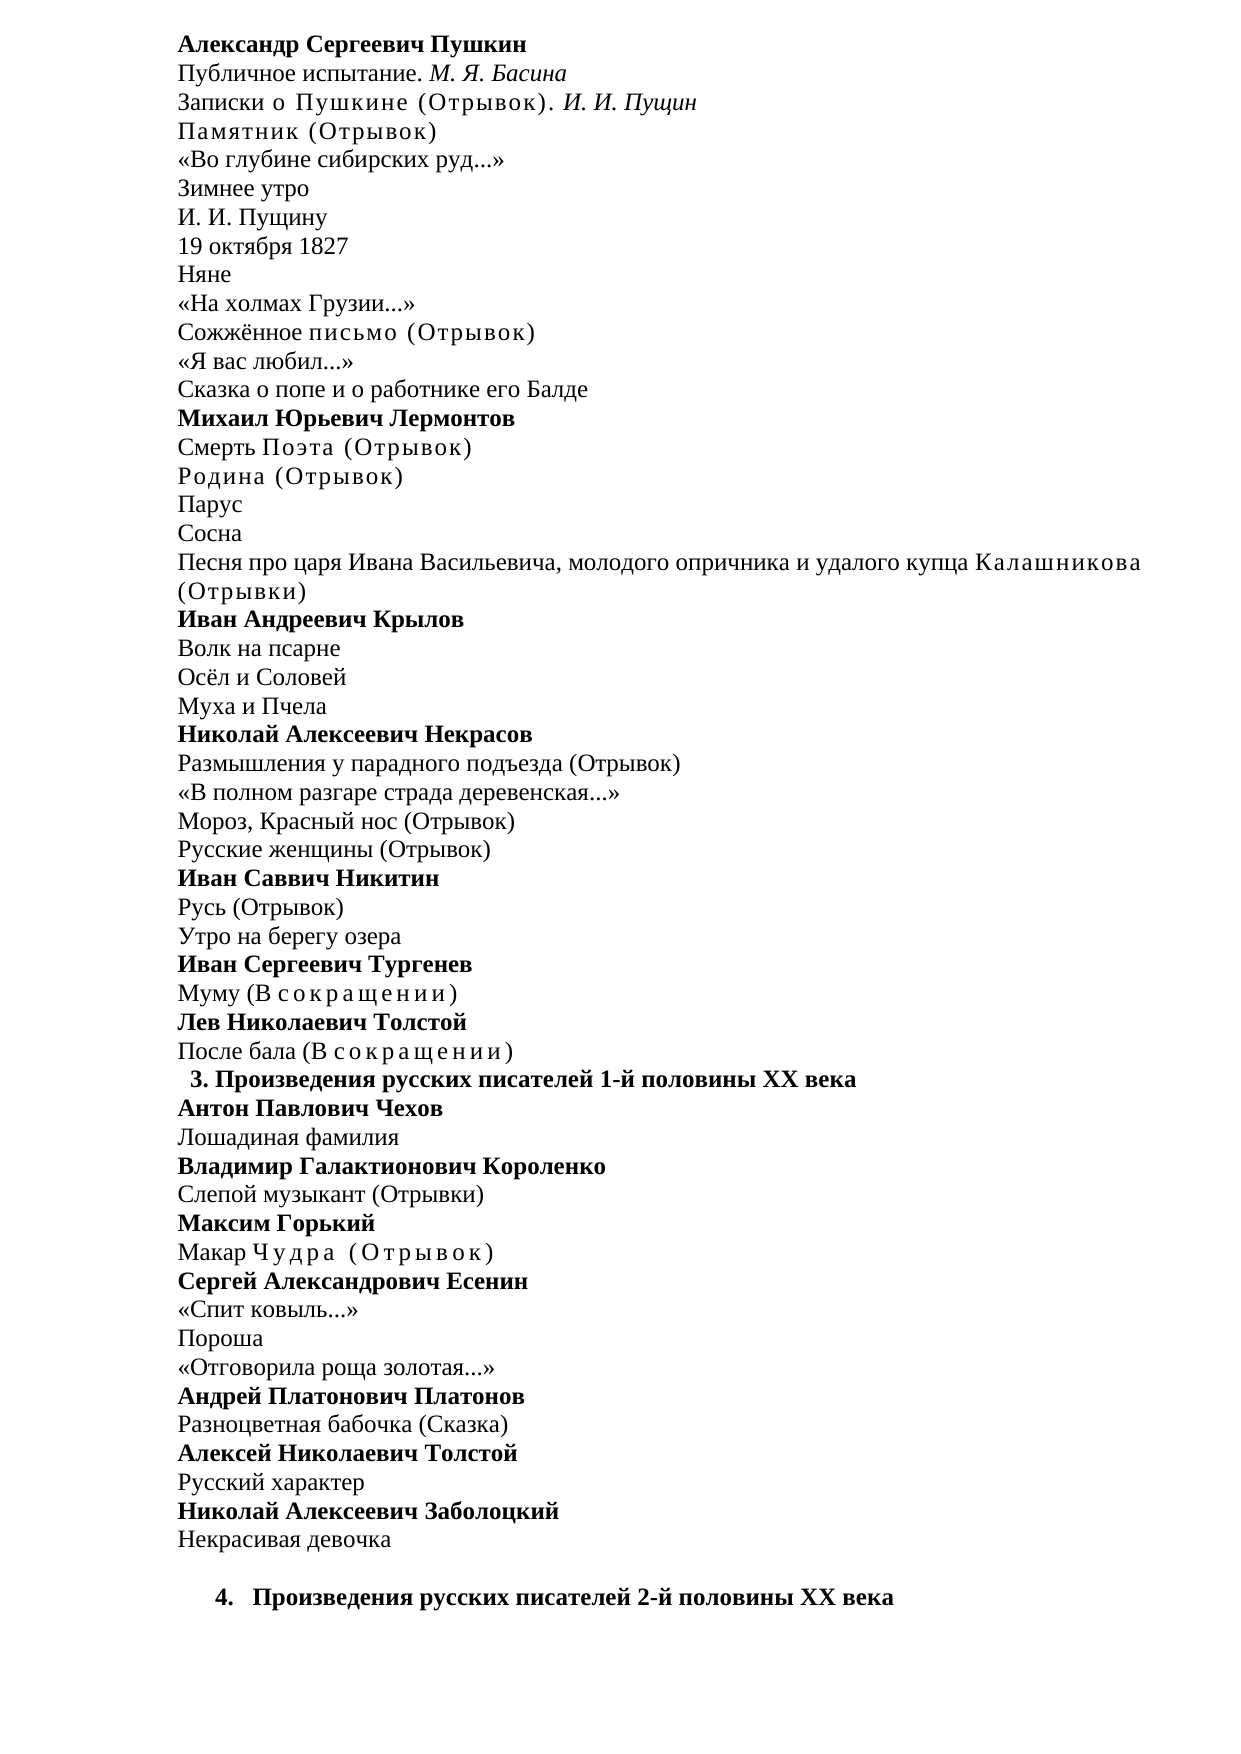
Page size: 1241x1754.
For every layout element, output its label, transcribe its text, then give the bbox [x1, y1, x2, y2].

text Волк на псарне [177, 633, 1152, 662]
list Произведения русских писателей 2-й половины XX века [215, 1582, 1152, 1611]
text Песня про царя Ивана Васильевича, молодого опричника и удалого купца Калашникова (Отрывки) [177, 547, 1152, 604]
text Русские женщины (Отрывок) [177, 834, 1152, 863]
text Няне [177, 259, 1152, 288]
text Муха и Пчела [177, 691, 1152, 719]
text Муму (В сокращении) [177, 978, 1152, 1007]
text Сожжённое письмо (Отрывок) [177, 317, 1152, 346]
text Лев Николаевич Толстой [177, 1007, 1152, 1036]
text «Во глубине сибирских руд...» [177, 144, 1152, 173]
text «В полном разгаре страда деревенская...» [177, 777, 1152, 806]
text Слепой музыкант (Отрывки) [177, 1179, 1152, 1208]
text Публичное испытание. М. Я. Басина [177, 58, 1152, 87]
text Алексей Николаевич Толстой [177, 1438, 1152, 1467]
text Иван Сергеевич Тургенев [177, 949, 1152, 978]
text Размышления у парадного подъезда (Отрывок) [177, 748, 1152, 777]
text Сосна [177, 518, 1152, 547]
text 3. Произведения русских писателей 1-й половины XX века [177, 1064, 1152, 1093]
text Памятник (Отрывок) [177, 116, 1152, 144]
text Максим Горький [177, 1208, 1152, 1237]
text «Отговорила роща золотая...» [177, 1352, 1152, 1381]
text Записки о Пушкине (Отрывок). И. И. Пущин [177, 87, 1152, 116]
text После бала (В сокращении) [177, 1036, 1152, 1064]
text Михаил Юрьевич Лермонтов [177, 403, 1152, 432]
text Андрей Платонович Платонов [177, 1381, 1152, 1409]
text Смерть Поэта (Отрывок) [177, 432, 1152, 461]
text Утро на берегу озера [177, 921, 1152, 949]
text «Спит ковыль...» [177, 1294, 1152, 1323]
text Русский характер [177, 1467, 1152, 1496]
text Антон Павлович Чехов [177, 1093, 1152, 1122]
text Александр Сергеевич Пушкин [177, 29, 1152, 58]
text И. И. Пущину [177, 202, 1152, 231]
text Иван Андреевич Крылов [177, 604, 1152, 633]
text Некрасивая девочка [177, 1524, 1152, 1553]
text Макар Чудра (Отрывок) [177, 1237, 1152, 1266]
text Николай Алексеевич Некрасов [177, 719, 1152, 748]
text Зимнее утро [177, 173, 1152, 202]
text Разноцветная бабочка (Сказка) [177, 1409, 1152, 1438]
text Лошадиная фамилия [177, 1122, 1152, 1151]
text 19 октября 1827 [177, 231, 1152, 259]
text Осёл и Соловей [177, 662, 1152, 691]
text «Я вас любил...» [177, 346, 1152, 374]
text Родина (Отрывок) [177, 461, 1152, 489]
text Сергей Александрович Есенин [177, 1266, 1152, 1294]
text Парус [177, 489, 1152, 518]
text Мороз, Красный нос (Отрывок) [177, 806, 1152, 834]
text Николай Алексеевич Заболоцкий [177, 1496, 1152, 1524]
text Сказка о попе и о работнике его Балде [177, 374, 1152, 403]
text Пороша [177, 1323, 1152, 1352]
text Иван Саввич Никитин [177, 863, 1152, 892]
text Русь (Отрывок) [177, 892, 1152, 921]
text «На холмах Грузии...» [177, 288, 1152, 317]
text Владимир Галактионович Короленко [177, 1151, 1152, 1179]
